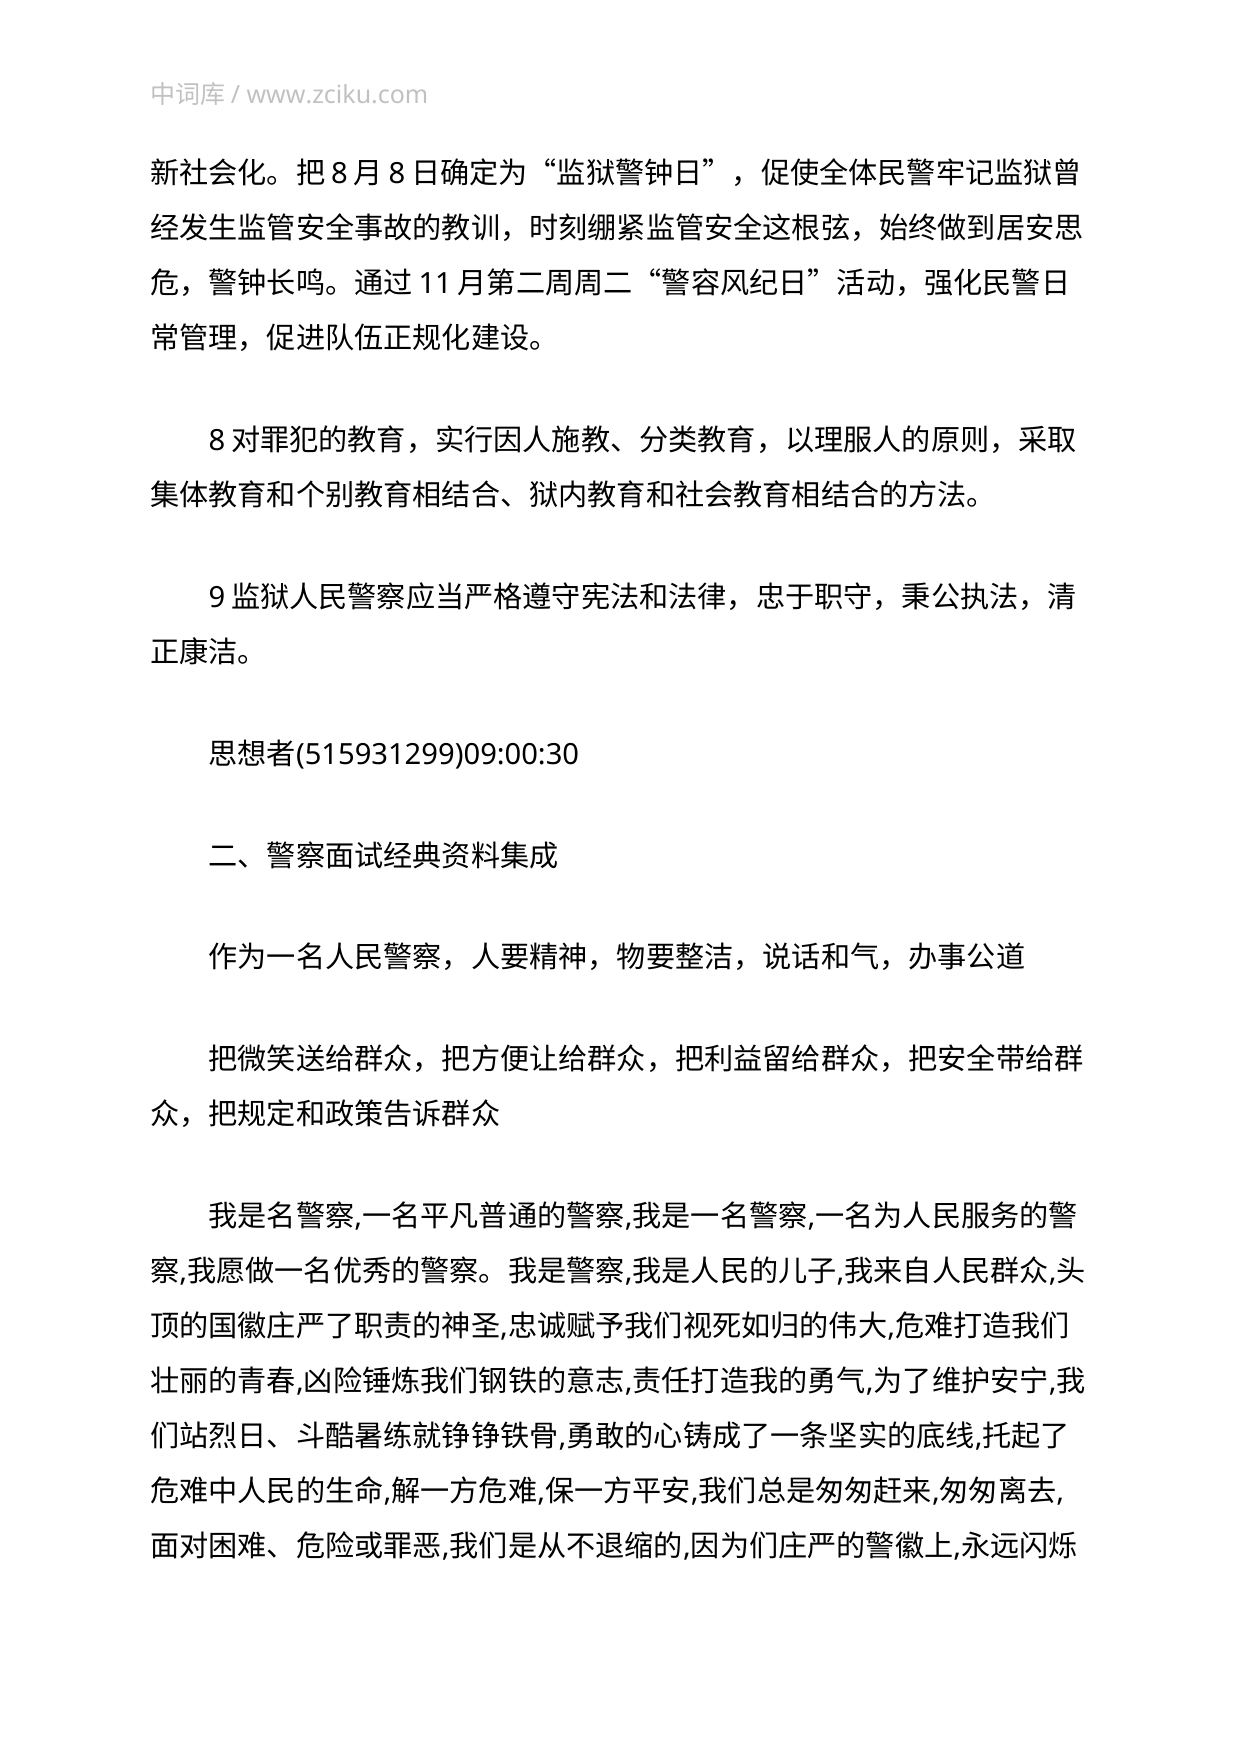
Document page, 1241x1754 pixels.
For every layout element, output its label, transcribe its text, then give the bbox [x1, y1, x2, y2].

text 把微笑送给群众，把方便让给群众，把利益留给群众，把安全带给群众，把规定和政策告诉群众 [150, 1036, 1090, 1133]
text 思想者(515931299)09:00:30 [150, 730, 1090, 773]
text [150, 1192, 1090, 1565]
text 二、警察面试经典资料集成 [150, 832, 1090, 874]
text 作为一名人民警察，人要精神，物要整洁，说话和气，办事公道 [150, 934, 1090, 976]
text 8对罪犯的教育，实行因人施教、分类教育，以理服人的原则，采取集体教育和个别教育相结合、狱内教育和社会教育相结合的方法。 [150, 417, 1090, 514]
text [150, 150, 1090, 357]
text 9监狱人民警察应当严格遵守宪法和法律，忠于职守，秉公执法，清正康洁。 [150, 573, 1090, 671]
